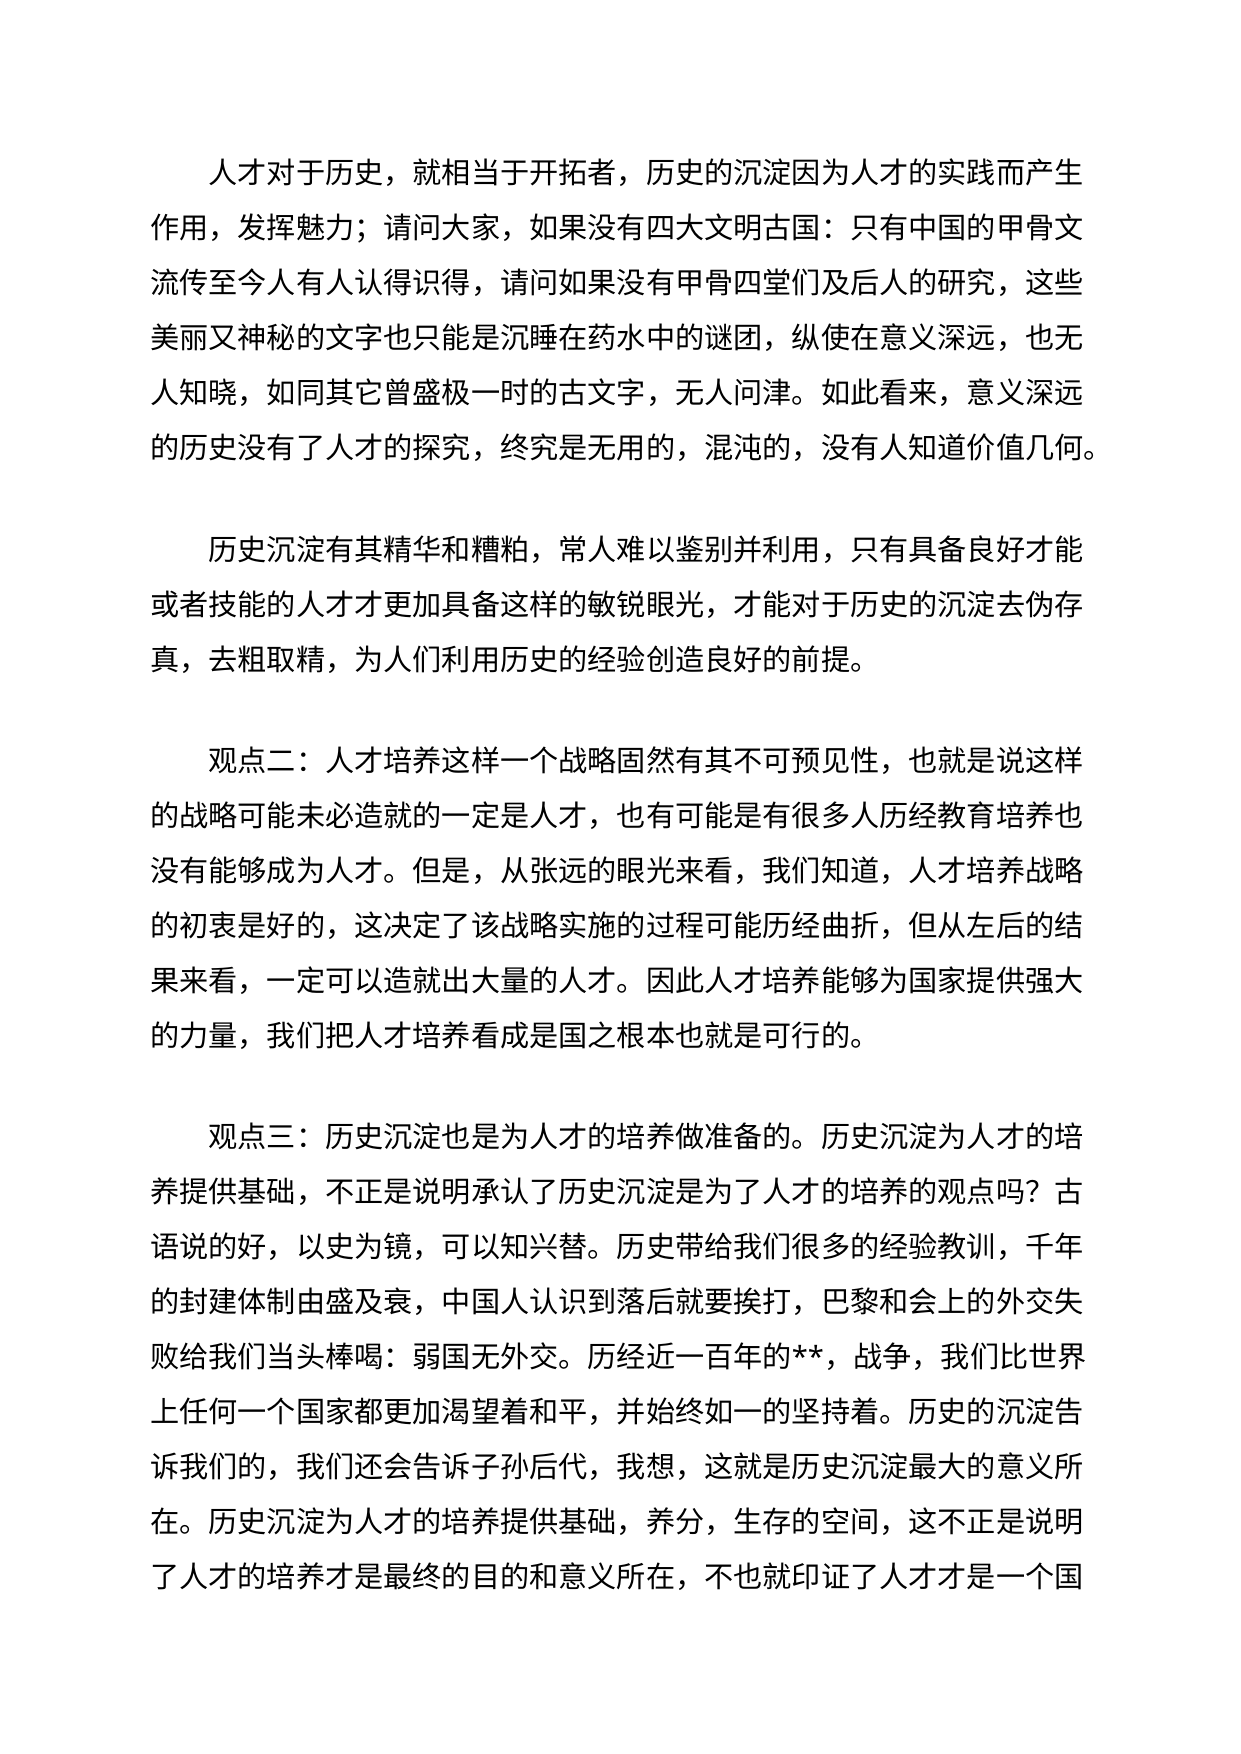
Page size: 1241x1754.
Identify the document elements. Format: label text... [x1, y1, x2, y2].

text 人才对于历史，就相当于开拓者，历史的沉淀因为人才的实践而产生作用，发挥魅力；请问大家，如果没有四大文明古国：只有中国的甲骨文流传至今人有人认得识得，请问如果没有甲骨四堂们及后人的研究，这些美丽又神秘的文字也只能是沉睡在药水中的谜团，纵使在意义深远，也无人知晓，如同其它曾盛极一时的古文字，无人问津。如此看来，意义深远的历史没有了人才的探究，终究是无用的，混沌的，没有人知道价值几何。 [150, 150, 1090, 467]
text 历史沉淀有其精华和糟粕，常人难以鉴别并利用，只有具备良好才能或者技能的人才才更加具备这样的敏锐眼光，才能对于历史的沉淀去伪存真，去粗取精，为人们利用历史的经验创造良好的前提。 [150, 526, 1090, 678]
text 观点二：人才培养这样一个战略固然有其不可预见性，也就是说这样的战略可能未必造就的一定是人才，也有可能是有很多人历经教育培养也没有能够成为人才。但是，从张远的眼光来看，我们知道，人才培养战略的初衷是好的，这决定了该战略实施的过程可能历经曲折，但从左后的结果来看，一定可以造就出大量的人才。因此人才培养能够为国家提供强大的力量，我们把人才培养看成是国之根本也就是可行的。 [150, 738, 1090, 1054]
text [150, 1114, 1090, 1596]
